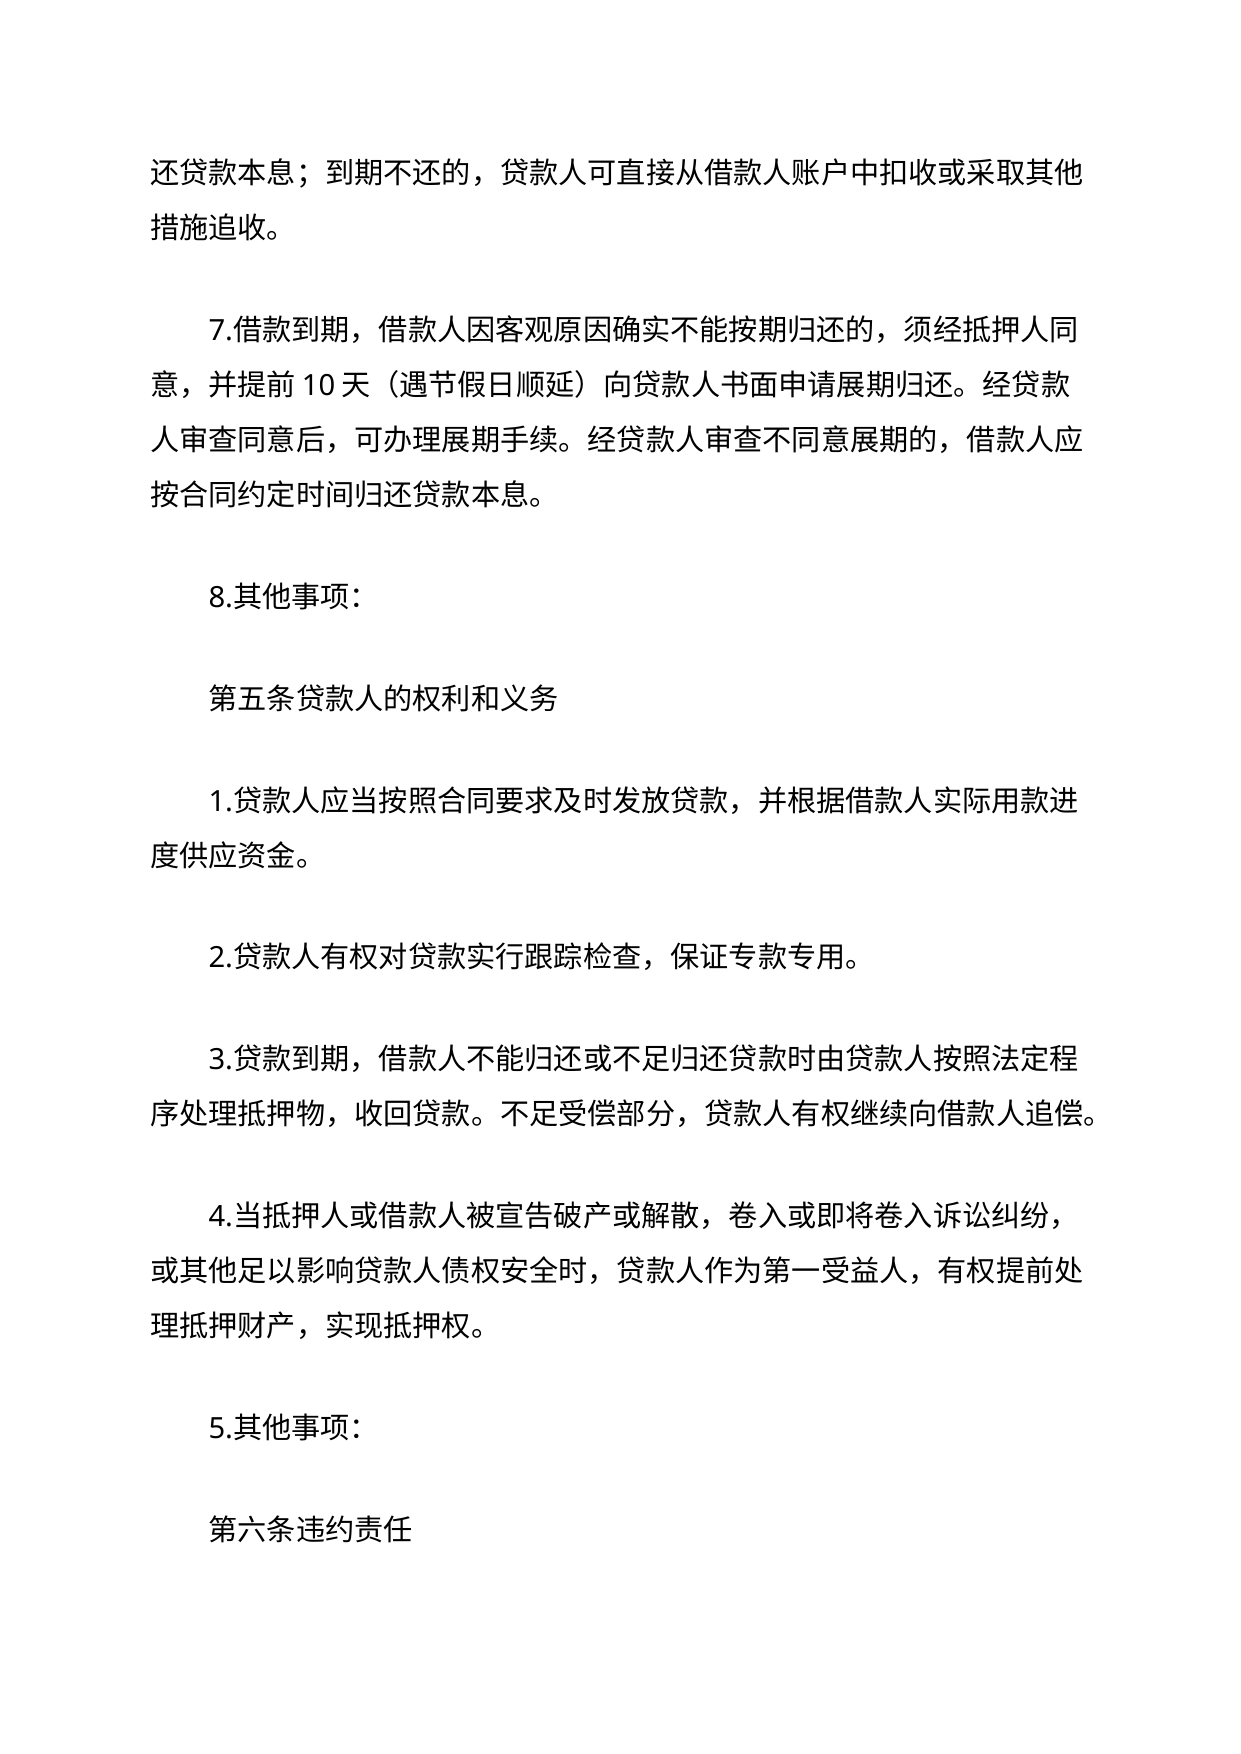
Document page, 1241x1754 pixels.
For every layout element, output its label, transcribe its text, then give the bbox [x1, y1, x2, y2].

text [150, 150, 1090, 247]
text 4.当抵押人或借款人被宣告破产或解散，卷入或即将卷入诉讼纠纷，或其他足以影响贷款人债权安全时，贷款人作为第一受益人，有权提前处理抵押财产，实现抵押权。 [150, 1193, 1090, 1345]
text 8.其他事项： [150, 573, 1090, 616]
text 7.借款到期，借款人因客观原因确实不能按期归还的，须经抵押人同意，并提前10天（遇节假日顺延）向贷款人书面申请展期归还。经贷款人审查同意后，可办理展期手续。经贷款人审查不同意展期的，借款人应按合同约定时间归还贷款本息。 [150, 307, 1090, 514]
text 第五条贷款人的权利和义务 [150, 675, 1090, 718]
text 1.贷款人应当按照合同要求及时发放贷款，并根据借款人实际用款进度供应资金。 [150, 777, 1090, 874]
text 2.贷款人有权对贷款实行跟踪检查，保证专款专用。 [150, 934, 1090, 976]
text 3.贷款到期，借款人不能归还或不足归还贷款时由贷款人按照法定程序处理抵押物，收回贷款。不足受偿部分，贷款人有权继续向借款人追偿。 [150, 1036, 1090, 1133]
text 第六条违约责任 [150, 1506, 1090, 1548]
text 5.其他事项： [150, 1404, 1090, 1447]
